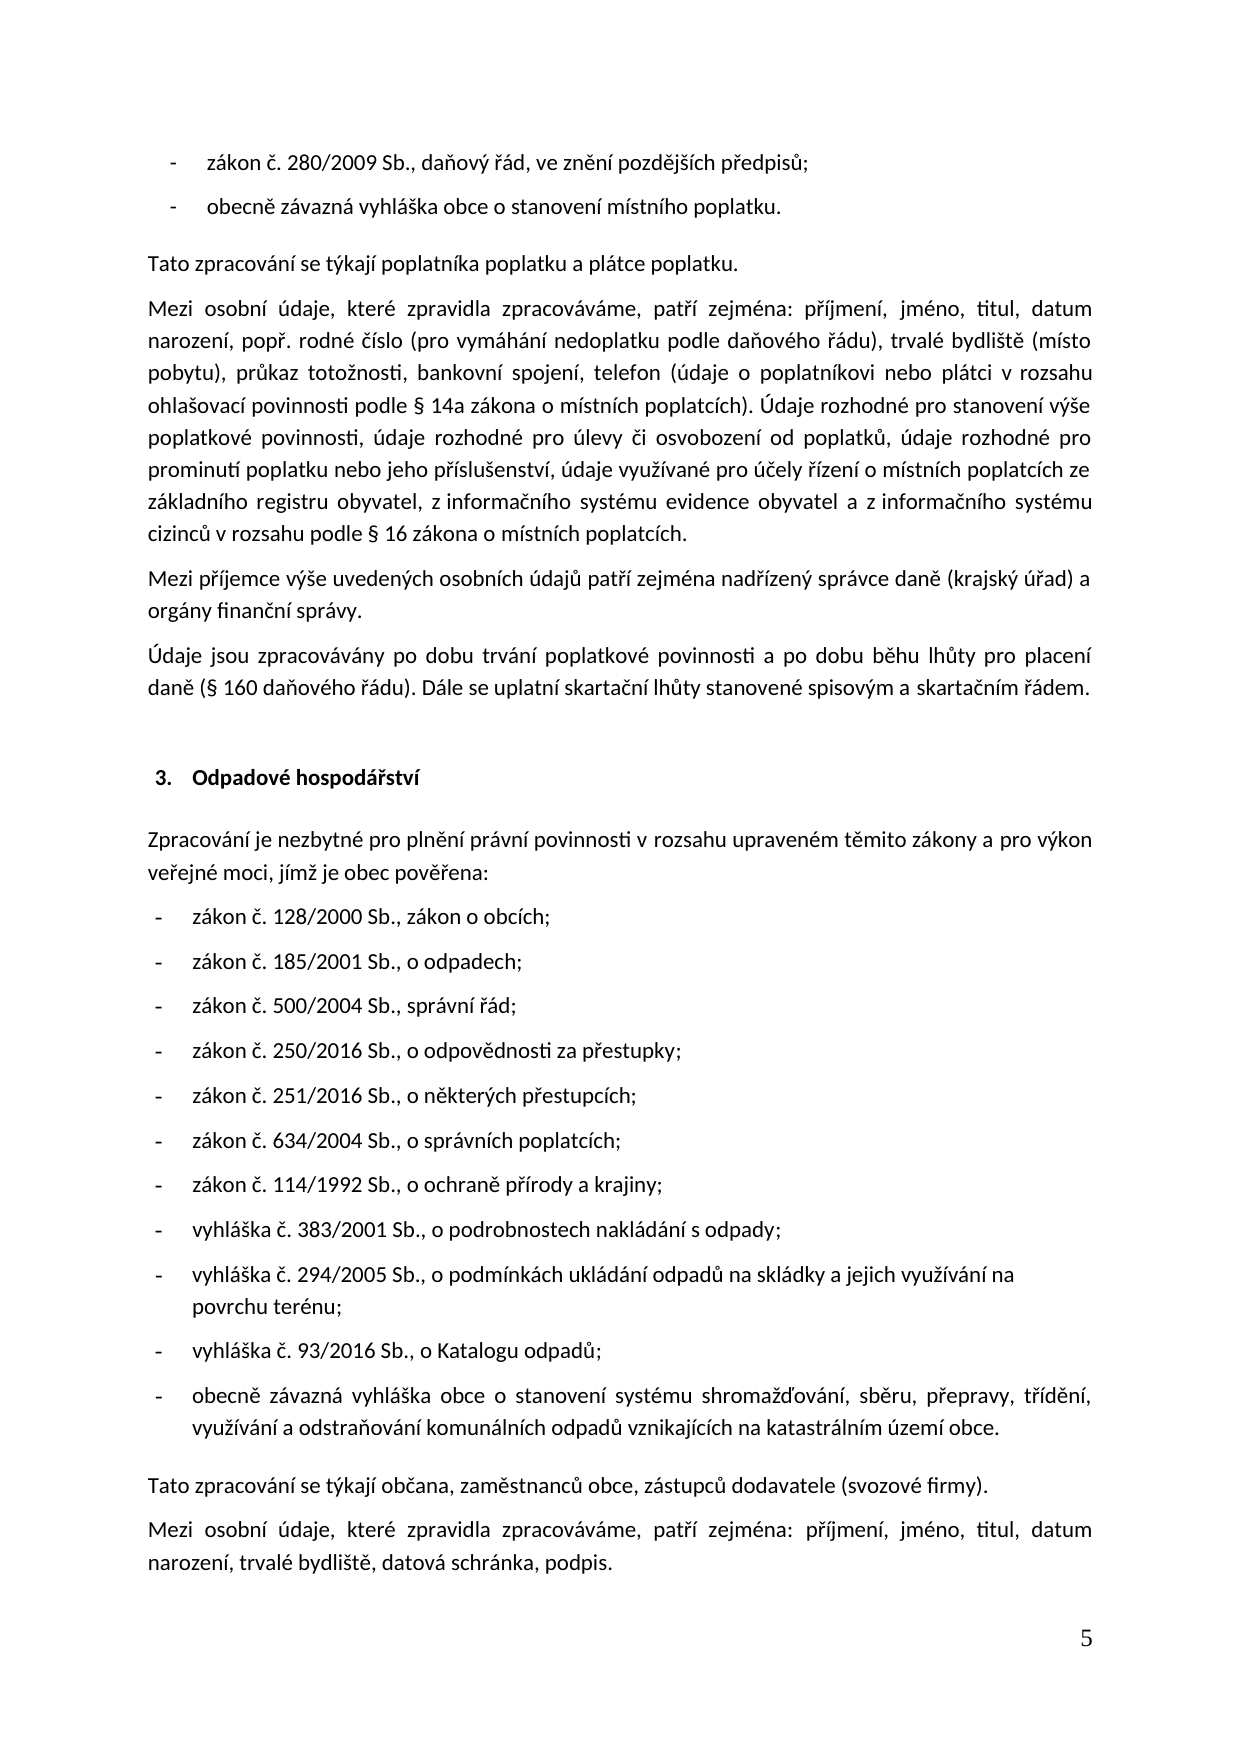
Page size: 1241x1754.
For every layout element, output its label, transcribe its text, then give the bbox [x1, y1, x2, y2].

text Mezi osobní údaje, které zpravidla zpracováváme, patří zejména: příjmení, jméno, titul, datum narození, trvalé bydliště, datová schránka, podpis. [148, 1515, 1093, 1576]
text Zpracování je nezbytné pro plnění právní povinnosti v rozsahu upraveném těmito zákony a pro výkon veřejné moci, jímž je obec pověřena: [148, 825, 1093, 886]
list obecně závazná vyhláška obce o stanovení místního poplatku. [169, 192, 1093, 220]
list vyhláška č. 93/2016 Sb., o Katalogu odpadů; [154, 1337, 1093, 1365]
list obecně závazná vyhláška obce o stanovení systému shromažďování, sběru, přepravy, třídění, využívání a odstraňování komunálních odpadů vznikajících na katastrálním území obce. [155, 1381, 1093, 1442]
list zákon č. 128/2000 Sb., zákon o obcích; [154, 902, 1093, 930]
list vyhláška č. 294/2005 Sb., o podmínkách ukládání odpadů na skládky a jejich využívání na povrchu terénu; [155, 1260, 1093, 1320]
list zákon č. 250/2016 Sb., o odpovědnosti za přestupky; [154, 1036, 1093, 1064]
list zákon č. 500/2004 Sb., správní řád; [154, 992, 1093, 1020]
list zákon č. 251/2016 Sb., o některých přestupcích; [154, 1081, 1093, 1109]
list vyhláška č. 383/2001 Sb., o podrobnostech nakládání s odpady; [154, 1215, 1093, 1243]
list zákon č. 185/2001 Sb., o odpadech; [154, 947, 1093, 975]
text Tato zpracování se týkají občana, zaměstnanců obce, zástupců dodavatele (svozové firmy). [148, 1471, 1093, 1499]
text Tato zpracování se týkají poplatníka poplatku a plátce poplatku. [148, 249, 1093, 277]
list zákon č. 280/2009 Sb., daňový řád, ve znění pozdějších předpisů; [169, 148, 1093, 176]
list zákon č. 634/2004 Sb., o správních poplatcích; [154, 1126, 1093, 1154]
text Mezi příjemce výše uvedených osobních údajů patří zejména nadřízený správce daně (krajský úřad) a orgány finanční správy. [148, 564, 1093, 624]
text Mezi osobní údaje, které zpravidla zpracováváme, patří zejména: příjmení, jméno, titul, datum narození, popř. rodné číslo (pro vymáhání nedoplatku podle daňového řádu), trvalé bydliště (místo pobytu), průkaz totožnosti, bankovní spojení, telefon (údaje o poplatníkovi nebo plátci v rozsahu ohlašovací povinnosti podle § 14a zákona o místních poplatcích). Údaje rozhodné pro stanovení výše poplatkové povinnosti, údaje rozhodné pro úlevy či osvobození od poplatků, údaje rozhodné pro prominutí poplatku nebo jeho příslušenství, údaje využívané pro účely řízení o místních poplatcích ze základního registru obyvatel, z informačního systému evidence obyvatel a z informačního systému cizinců v rozsahu podle § 16 zákona o místních poplatcích. [148, 294, 1093, 547]
text Údaje jsou zpracovávány po dobu trvání poplatkové povinnosti a po dobu běhu lhůty pro placení daně (§ 160 daňového řádu). Dále se uplatní skartační lhůty stanovené spisovým a skartačním řádem. [148, 641, 1093, 701]
list zákon č. 114/1992 Sb., o ochraně přírody a krajiny; [154, 1170, 1093, 1198]
list Odpadové hospodářství [154, 763, 1093, 791]
